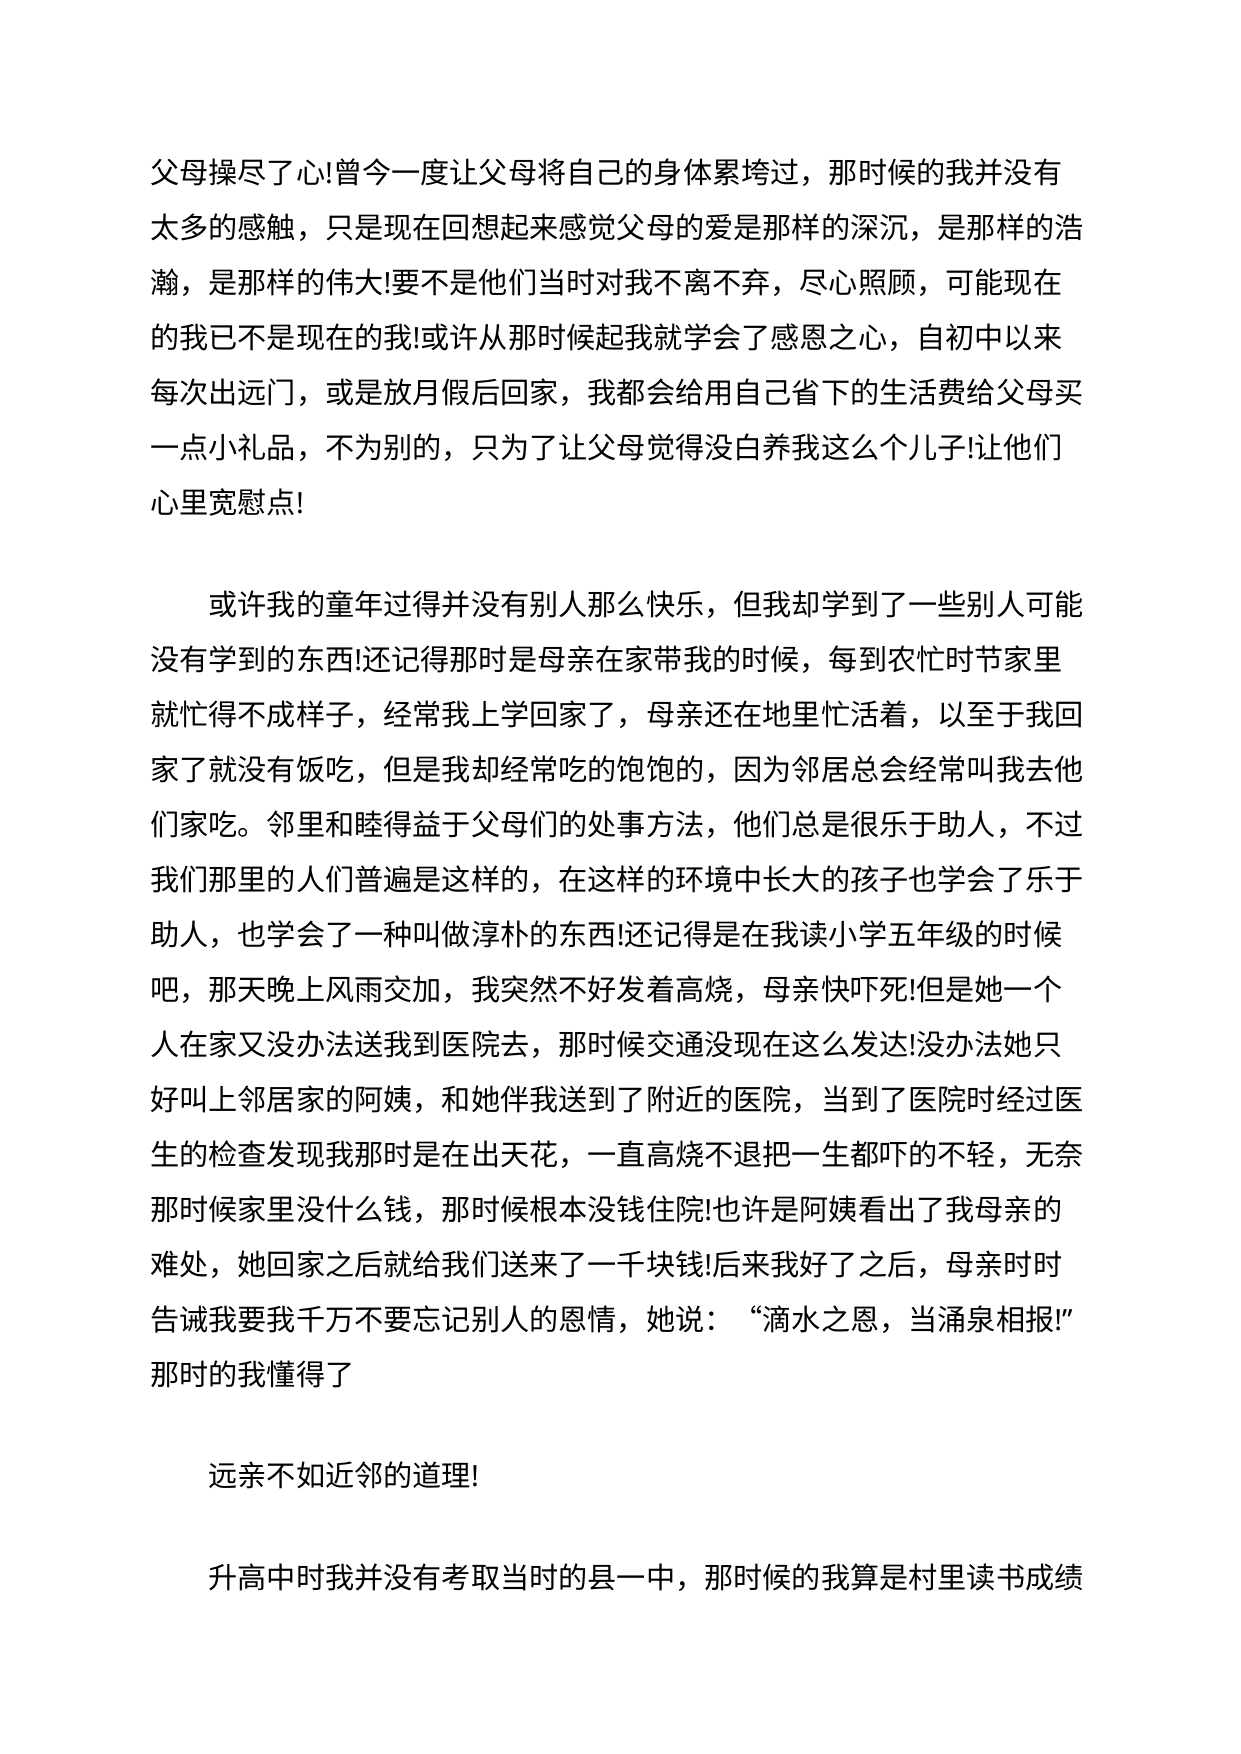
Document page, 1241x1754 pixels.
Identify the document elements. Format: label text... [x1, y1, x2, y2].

text 或许我的童年过得并没有别人那么快乐，但我却学到了一些别人可能没有学到的东西!还记得那时是母亲在家带我的时候，每到农忙时节家里就忙得不成样子，经常我上学回家了，母亲还在地里忙活着，以至于我回家了就没有饭吃，但是我却经常吃的饱饱的，因为邻居总会经常叫我去他们家吃。邻里和睦得益于父母们的处事方法，他们总是很乐于助人，不过我们那里的人们普遍是这样的，在这样的环境中长大的孩子也学会了乐于助人，也学会了一种叫做淳朴的东西!还记得是在我读小学五年级的时候吧，那天晚上风雨交加，我突然不好发着高烧，母亲快吓死!但是她一个人在家又没办法送我到医院去，那时候交通没现在这么发达!没办法她只好叫上邻居家的阿姨，和她伴我送到了附近的医院，当到了医院时经过医生的检查发现我那时是在出天花，一直高烧不退把一生都吓的不轻，无奈那时候家里没什么钱，那时候根本没钱住院!也许是阿姨看出了我母亲的难处，她回家之后就给我们送来了一千块钱!后来我好了之后，母亲时时告诫我要我千万不要忘记别人的恩情，她说：“滴水之恩，当涌泉相报!”那时的我懂得了 [150, 582, 1090, 1393]
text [150, 1555, 1090, 1597]
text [150, 150, 1090, 522]
text 远亲不如近邻的道理! [150, 1453, 1090, 1495]
